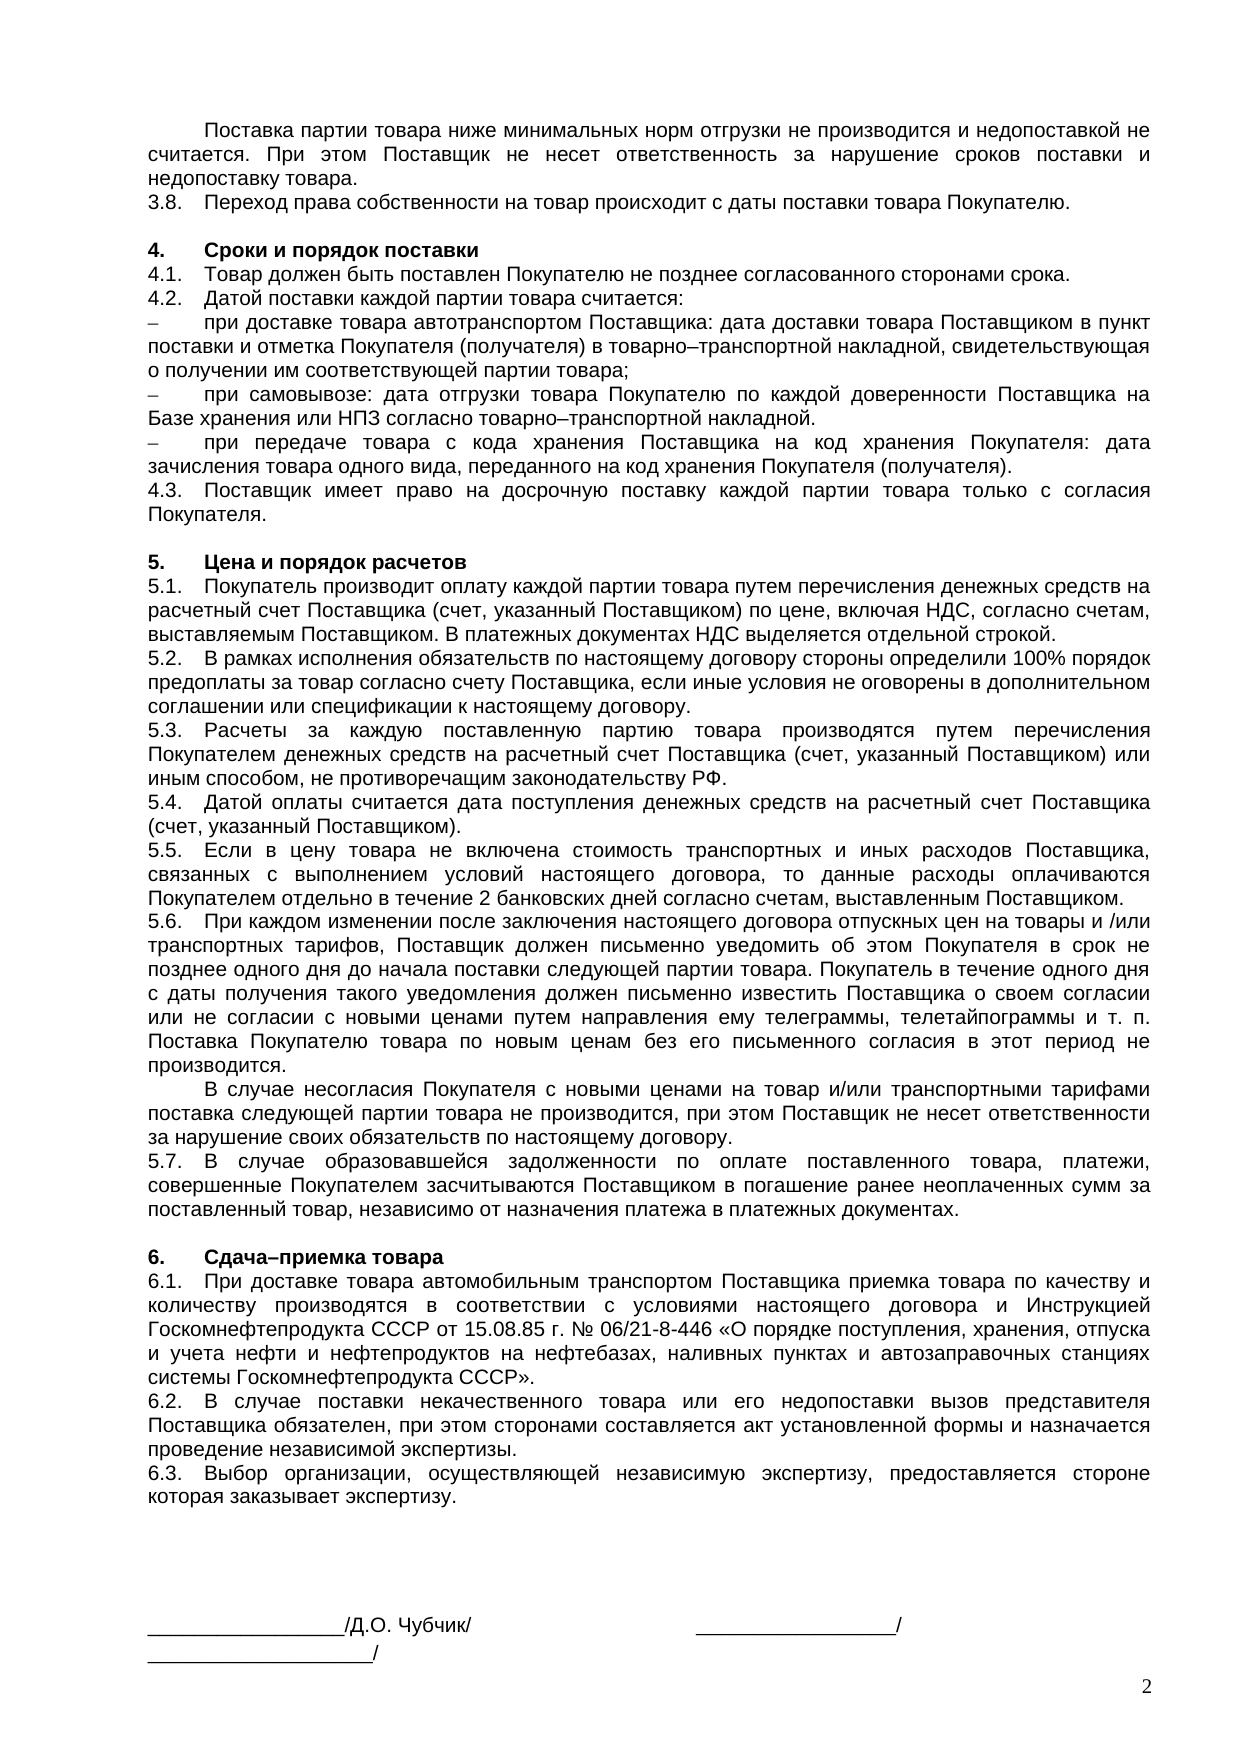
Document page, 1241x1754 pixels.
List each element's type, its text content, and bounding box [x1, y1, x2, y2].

list Выбор организации, осуществляющей независимую экспертизу, предоставляется стороне которая заказывает экспертизу. [148, 1460, 1152, 1508]
list Датой поставки каждой партии товара считается: [148, 286, 1152, 310]
list Сдача–приемка товара [148, 1245, 1152, 1269]
text Поставка партии товара ниже минимальных норм отгрузки не производится и недопоставкой не считается. При этом Поставщик не несет ответственность за нарушение сроков поставки и недопоставку товара. [148, 118, 1152, 190]
list Расчеты за каждую поставленную партию товара производятся путем перечисления Покупателем денежных средств на расчетный счет Поставщика (счет, указанный Поставщиком) или иным способом, не противоречащим законодательству РФ. [148, 718, 1152, 789]
list Если в цену товара не включена стоимость транспортных и иных расходов Поставщика, связанных с выполнением условий настоящего договора, то данные расходы оплачиваются Покупателем отдельно в течение 2 банковских дней согласно счетам, выставленным Поставщиком. [148, 837, 1152, 909]
list при самовывозе: дата отгрузки товара Покупателю по каждой доверенности Поставщика на Базе хранения или НПЗ согласно товарно–транспортной накладной. [148, 382, 1152, 430]
list Датой оплаты считается дата поступления денежных средств на расчетный счет Поставщика (счет, указанный Поставщиком). [148, 789, 1152, 837]
list Поставщик имеет право на досрочную поставку каждой партии товара только с согласия Покупателя. [148, 478, 1152, 526]
list В случае образовавшейся задолженности по оплате поставленного товара, платежи, совершенные Покупателем засчитываются Поставщиком в погашение ранее неоплаченных сумм за поставленный товар, независимо от назначения платежа в платежных документах. [148, 1149, 1152, 1221]
list Товар должен быть поставлен Покупателю не позднее согласованного сторонами срока. [148, 262, 1152, 286]
list В случае поставки некачественного товара или его недопоставки вызов представителя Поставщика обязателен, при этом сторонами составляется акт установленной формы и назначается проведение независимой экспертизы. [148, 1388, 1152, 1460]
list Переход права собственности на товар происходит с даты поставки товара Покупателю. [148, 190, 1152, 214]
list Цена и порядок расчетов [148, 550, 1152, 574]
list При доставке товара автомобильным транспортом Поставщика приемка товара по качеству и количеству производятся в соответствии с условиями настоящего договора и Инструкцией Госкомнефтепродукта СССР от 15.08.85 г. № 06/21-8-446 «О порядке поступления, хранения, отпуска и учета нефти и нефтепродуктов на нефтебазах, наливных пунктах и автозаправочных станциях системы Госкомнефтепродукта СССР». [148, 1269, 1152, 1388]
list При каждом изменении после заключения настоящего договора отпускных цен на товары и /или транспортных тарифов, Поставщик должен письменно уведомить об этом Покупателя в срок не позднее одного дня до начала поставки следующей партии товара. Покупатель в течение одного дня с даты получения такого уведомления должен письменно известить Поставщика о своем согласии или не согласии с новыми ценами путем направления ему телеграммы, телетайпограммы и т. п. Поставка Покупателю товара по новым ценам без его письменного согласия в этот период не производится. [148, 909, 1152, 1077]
list Сроки и порядок поставки [148, 238, 1152, 262]
list при доставке товара автотранспортом Поставщика: дата доставки товара Поставщиком в пункт поставки и отметка Покупателя (получателя) в товарно–транспортной накладной, свидетельствующая о получении им соответствующей партии товара; [148, 310, 1152, 382]
list при передаче товара с кода хранения Поставщика на код хранения Покупателя: дата зачисления товара одного вида, переданного на код хранения Покупателя (получателя). [148, 430, 1152, 478]
list Покупатель производит оплату каждой партии товара путем перечисления денежных средств на расчетный счет Поставщика (счет, указанный Поставщиком) по цене, включая НДС, согласно счетам, выставляемым Поставщиком. В платежных документах НДС выделяется отдельной строкой. [148, 574, 1152, 646]
list В рамках исполнения обязательств по настоящему договору стороны определили 100% порядок предоплаты за товар согласно счету Поставщика, если иные условия не оговорены в дополнительном соглашении или спецификации к настоящему договору. [148, 646, 1152, 718]
text В случае несогласия Покупателя с новыми ценами на товар и/или транспортными тарифами поставка следующей партии товара не производится, при этом Поставщик не несет ответственности за нарушение своих обязательств по настоящему договору. [148, 1077, 1152, 1149]
